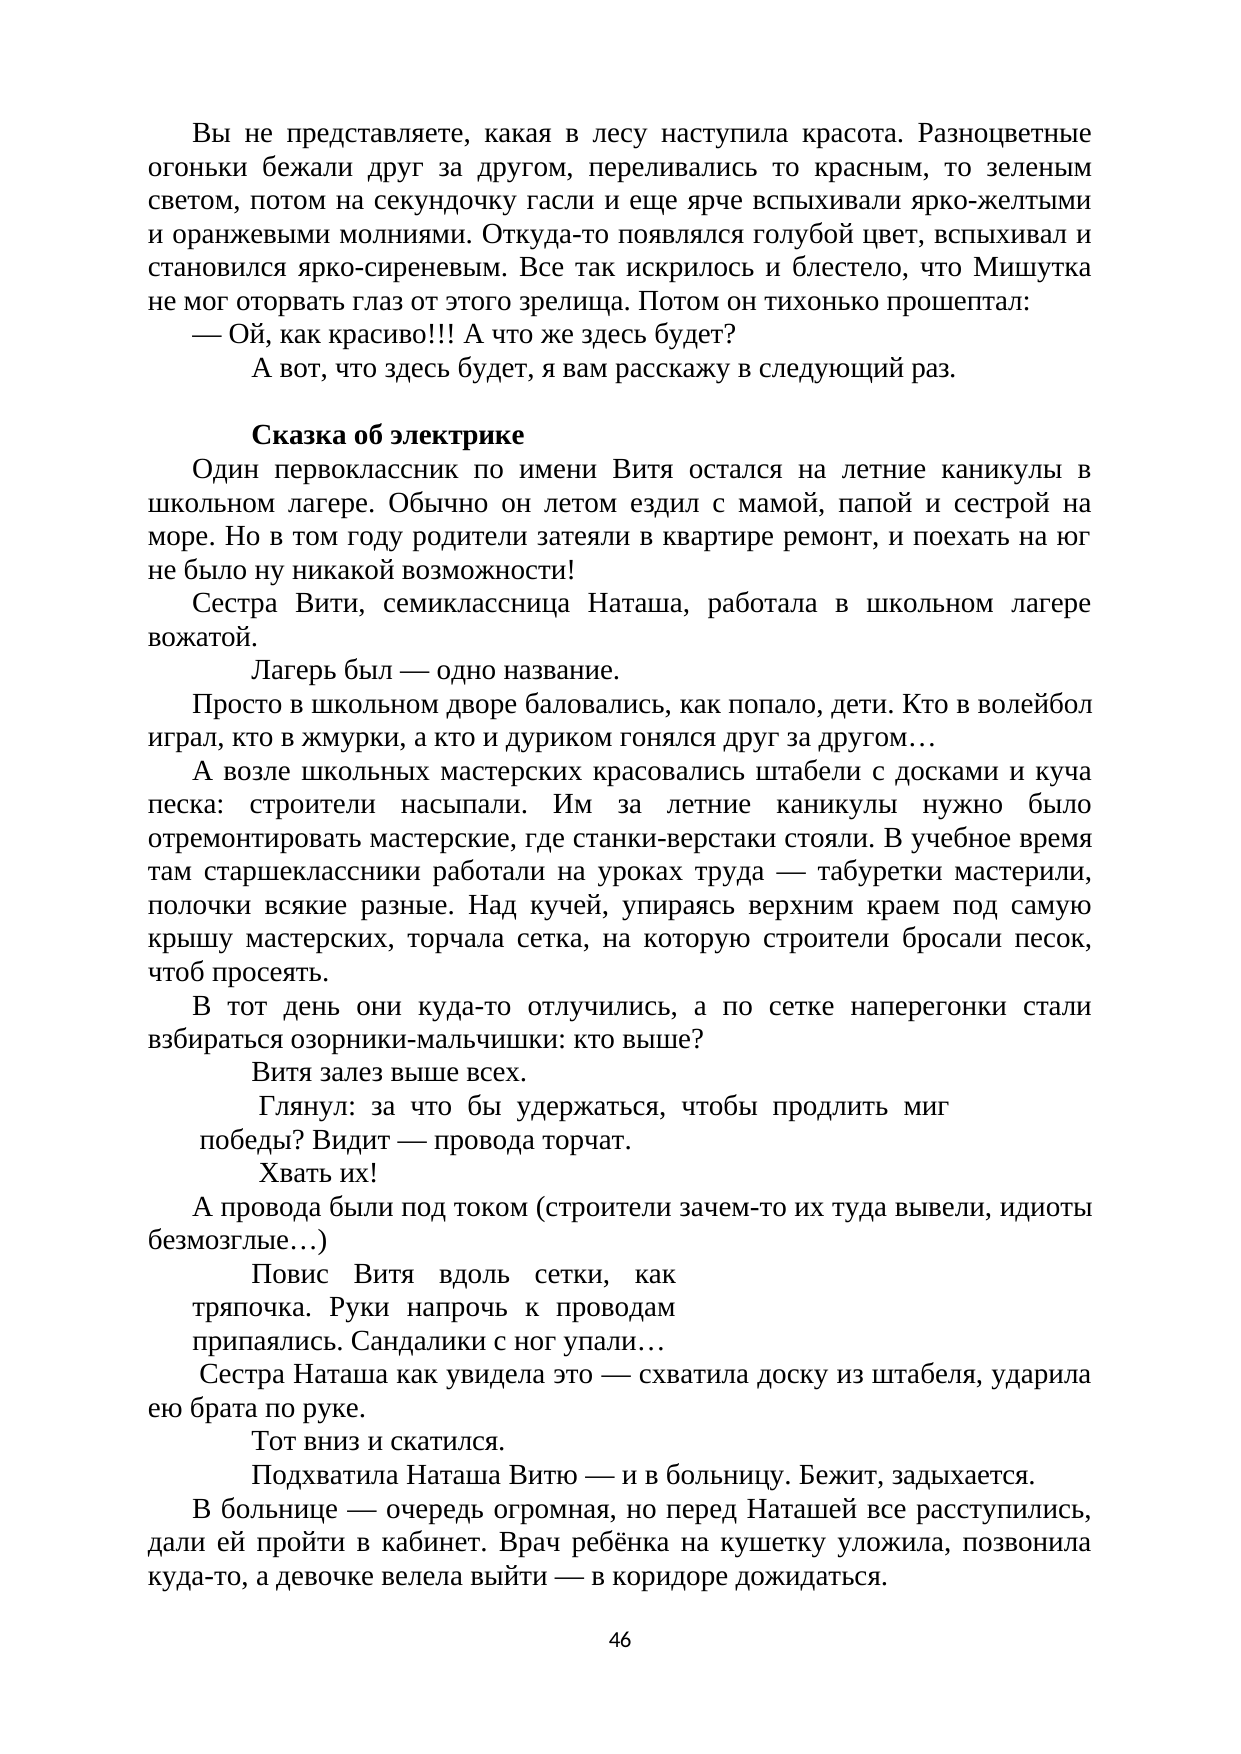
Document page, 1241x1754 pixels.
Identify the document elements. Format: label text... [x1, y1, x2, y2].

text А вот, что здесь будет, я вам расскажу в следующий раз. [192, 350, 1107, 384]
text Лагерь был — одно название. [192, 652, 1107, 686]
text Витя залез выше всех. [192, 1055, 1107, 1088]
text Сестра Вити, семиклассница Наташа, работала в школьном лагере вожатой. [148, 585, 1092, 652]
text В больнице — очередь огромная, но перед Наташей все расступились, дали ей пройти в кабинет. Врач ребёнка на кушетку уложила, позвонила куда-то, а девочке велела выйти — в коридоре дожидаться. [148, 1491, 1092, 1591]
text Один первоклассник по имени Витя остался на летние каникулы в школьном лагере. Обычно он летом ездил с мамой, папой и сестрой на море. Но в том году родители затеяли в квартире ремонт, и поехать на юг не было ну никакой возможности! [148, 451, 1092, 585]
list Ой, как красиво!!! А что же здесь будет? [192, 317, 1107, 350]
text Сестра Наташа как увидела это — схватила доску из штабеля, ударила ею брата по руке. [148, 1357, 1093, 1424]
text Повис Витя вдоль сетки, как тряпочка. Руки напрочь к проводам припаялись. Сандалики с ног упали… [192, 1256, 676, 1357]
subtitle Сказка об электрике [192, 418, 1107, 451]
text А провода были под током (строители зачем-то их туда вывели, идиоты безмозглые…) [148, 1189, 1093, 1256]
text Просто в школьном дворе баловались, как попало, дети. Кто в волейбол играл, кто в жмурки, а кто и дуриком гонялся друг за другом… [148, 686, 1093, 753]
text Подхватила Наташа Витю — и в больницу. Бежит, задыхается. [192, 1457, 1107, 1491]
text Глянул: за что бы удержаться, чтобы продлить миг победы? Видит — провода торчат. [199, 1088, 949, 1155]
text Тот вниз и скатился. [192, 1424, 1107, 1457]
text В тот день они куда-то отлучились, а по сетке наперегонки стали взбираться озорники-мальчишки: кто выше? [148, 988, 1093, 1055]
text А возле школьных мастерских красовались штабели с досками и куча песка: строители насыпали. Им за летние каникулы нужно было отремонтировать мастерские, где станки-верстаки стояли. В учебное время там старшеклассники работали на уроках труда — табуретки мастерили, полочки всякие разные. Над кучей, упираясь верхним краем под самую крышу мастерских, торчала сетка, на которую строители бросали песок, чтоб просеять. [148, 753, 1093, 988]
text Вы не представляете, какая в лесу наступила красота. Разноцветные огоньки бежали друг за другом, переливались то красным, то зеленым светом, потом на секундочку гасли и еще ярче вспыхивали ярко-желтыми и оранжевыми молниями. Откуда-то появлялся голубой цвет, вспыхивал и становился ярко-сиреневым. Все так искрилось и блестело, что Мишутка не мог оторвать глаз от этого зрелища. Потом он тихонько прошептал: [148, 115, 1093, 317]
text Хвать их! [199, 1155, 1107, 1189]
